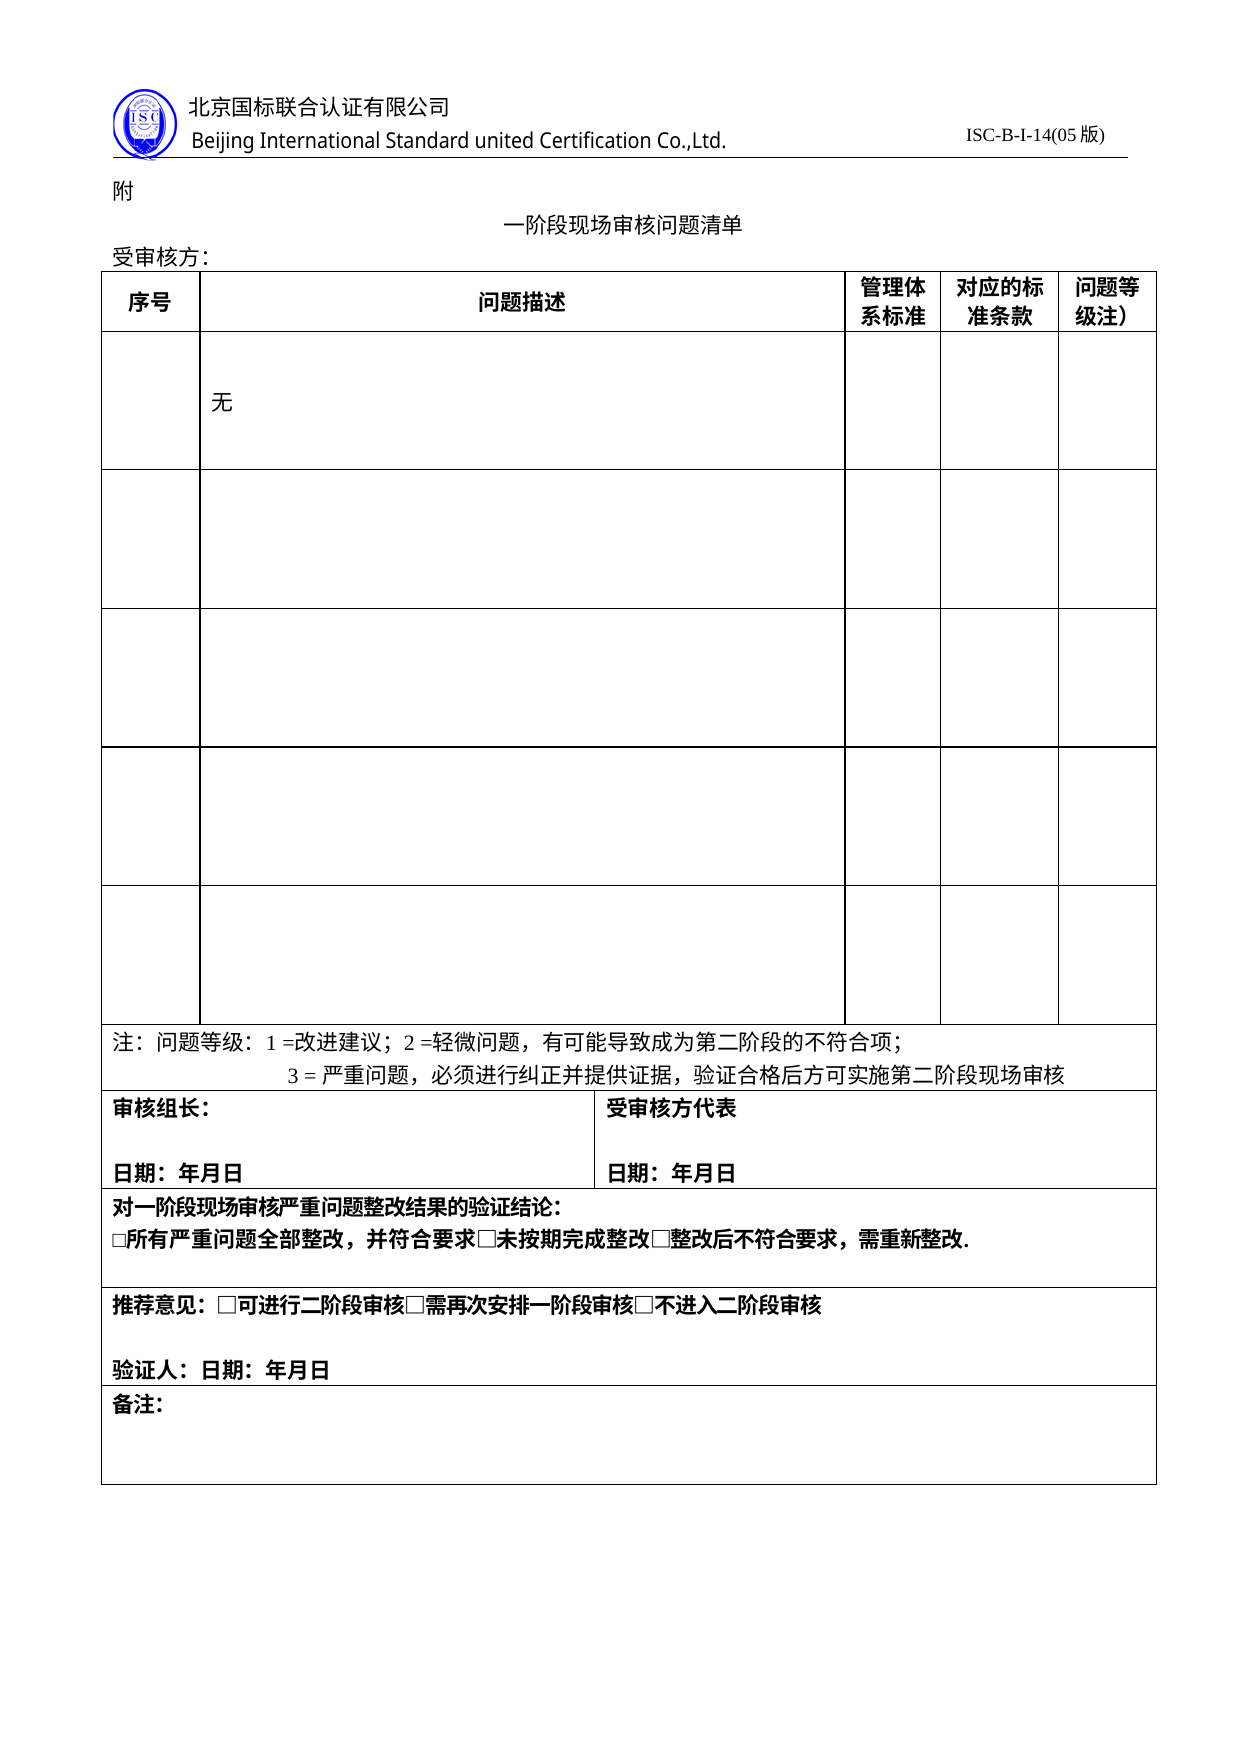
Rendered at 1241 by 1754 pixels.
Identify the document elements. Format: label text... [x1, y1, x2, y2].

table_cell [941, 886, 1058, 1024]
table_cell [102, 748, 199, 885]
table_cell 审核组长： 日期：年月日 [102, 1091, 594, 1188]
table_cell [201, 748, 844, 885]
table_cell 备注： [102, 1386, 1156, 1484]
table_cell [846, 748, 940, 885]
table_cell [102, 886, 199, 1024]
picture [112, 89, 180, 161]
table_cell 受审核方代表 日期：年月日 [595, 1091, 1156, 1188]
table_cell 推荐意见：□可进行二阶段审核□需再次安排一阶段审核□不进入二阶段审核 验证人：日期：年月日 [102, 1288, 1156, 1385]
table_cell [941, 609, 1058, 746]
table_cell [102, 609, 199, 746]
table_cell [201, 886, 844, 1024]
text 受审核方： [112, 239, 1065, 271]
text 附 [112, 166, 1128, 208]
table_cell [1059, 332, 1156, 469]
table_cell [201, 470, 844, 608]
table_cell 对一阶段现场审核严重问题整改结果的验证结论： □所有严重问题全部整改，并符合要求□未按期完成整改□整改后不符合要求，需重新整改. [102, 1189, 1156, 1287]
table_cell 注：问题等级：1 =改进建议；2 =轻微问题，有可能导致成为第二阶段的不符合项； 3 = 严重问题，必须进行纠正并提供证据，验证合格后方可实施第二阶段现场审核 [102, 1025, 1156, 1090]
table_cell [941, 470, 1058, 608]
table_header 管理体系标准 [846, 272, 940, 331]
table_cell [102, 332, 199, 469]
table_cell [1059, 609, 1156, 746]
table_header 问题描述 [201, 272, 844, 331]
table_cell [846, 332, 940, 469]
table_cell [941, 748, 1058, 885]
table_cell [102, 470, 199, 608]
table_cell [846, 609, 940, 746]
table_cell [1059, 886, 1156, 1024]
table_header 对应的标准条款 [941, 272, 1058, 331]
table_cell [1059, 470, 1156, 608]
table_header 序号 [102, 272, 199, 331]
text 一阶段现场审核问题清单 [112, 208, 1065, 239]
table_cell [941, 332, 1058, 469]
table_cell 无 [201, 332, 844, 469]
table_header 问题等级注） [1059, 272, 1156, 331]
table_cell [846, 886, 940, 1024]
table_cell [1059, 748, 1156, 885]
table_cell [201, 609, 844, 746]
table_cell [846, 470, 940, 608]
